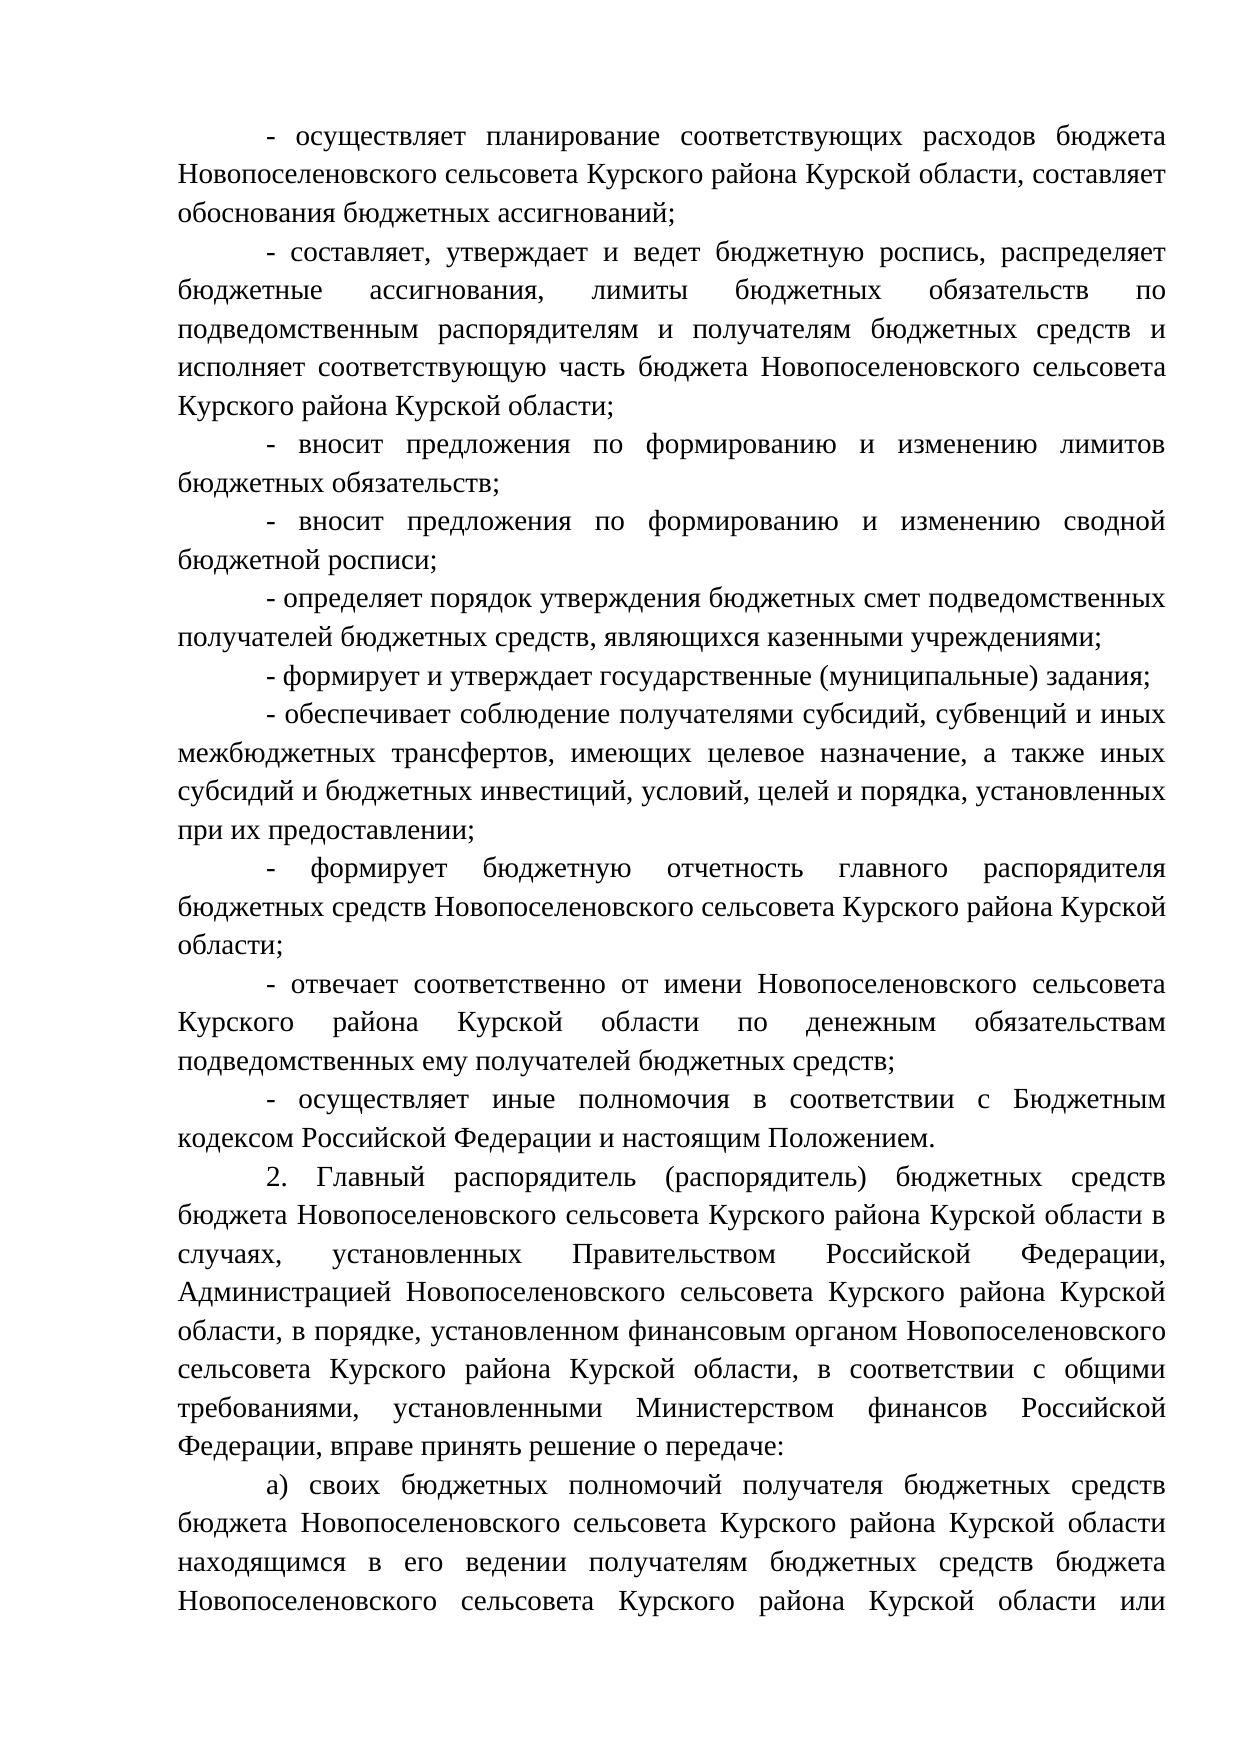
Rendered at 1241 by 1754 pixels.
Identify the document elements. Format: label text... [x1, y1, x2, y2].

text - отвечает соответственно от имени Новопоселеновского сельсовета Курского района Курской области по денежным обязательствам подведомственных ему получателей бюджетных средств; [177, 966, 1167, 1077]
text - определяет порядок утверждения бюджетных смет подведомственных получателей бюджетных средств, являющихся казенными учреждениями; [177, 581, 1167, 653]
text - обеспечивает соблюдение получателями субсидий, субвенций и иных межбюджетных трансфертов, имеющих целевое назначение, а также иных субсидий и бюджетных инвестиций, условий, целей и порядка, установленных при их предоставлении; [177, 696, 1167, 845]
text - формирует и утверждает государственные (муниципальные) задания; [177, 658, 1167, 691]
text 2. Главный распорядитель (распорядитель) бюджетных средств бюджета Новопоселеновского сельсовета Курского района Курской области в случаях, установленных Правительством Российской Федерации, Администрацией Новопоселеновского сельсовета Курского района Курской области, в порядке, установленном финансовым органом Новопоселеновского сельсовета Курского района Курской области, в соответствии с общими требованиями, установленными Министерством финансов Российской Федерации, вправе принять решение о передаче: [177, 1159, 1167, 1462]
text - составляет, утверждает и ведет бюджетную роспись, распределяет бюджетные ассигнования, лимиты бюджетных обязательств по подведомственным распорядителям и получателям бюджетных средств и исполняет соответствующую часть бюджета Новопоселеновского сельсовета Курского района Курской области; [177, 234, 1167, 421]
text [177, 1467, 1167, 1616]
text - осуществляет иные полномочия в соответствии с Бюджетным кодексом Российской Федерации и настоящим Положением. [177, 1082, 1167, 1154]
text - вносит предложения по формированию и изменению лимитов бюджетных обязательств; [177, 426, 1167, 498]
text - осуществляет планирование соответствующих расходов бюджета Новопоселеновского сельсовета Курского района Курской области, составляет обоснования бюджетных ассигнований; [177, 118, 1167, 229]
text - вносит предложения по формированию и изменению сводной бюджетной росписи; [177, 503, 1167, 576]
text - формирует бюджетную отчетность главного распорядителя бюджетных средств Новопоселеновского сельсовета Курского района Курской области; [177, 850, 1167, 961]
